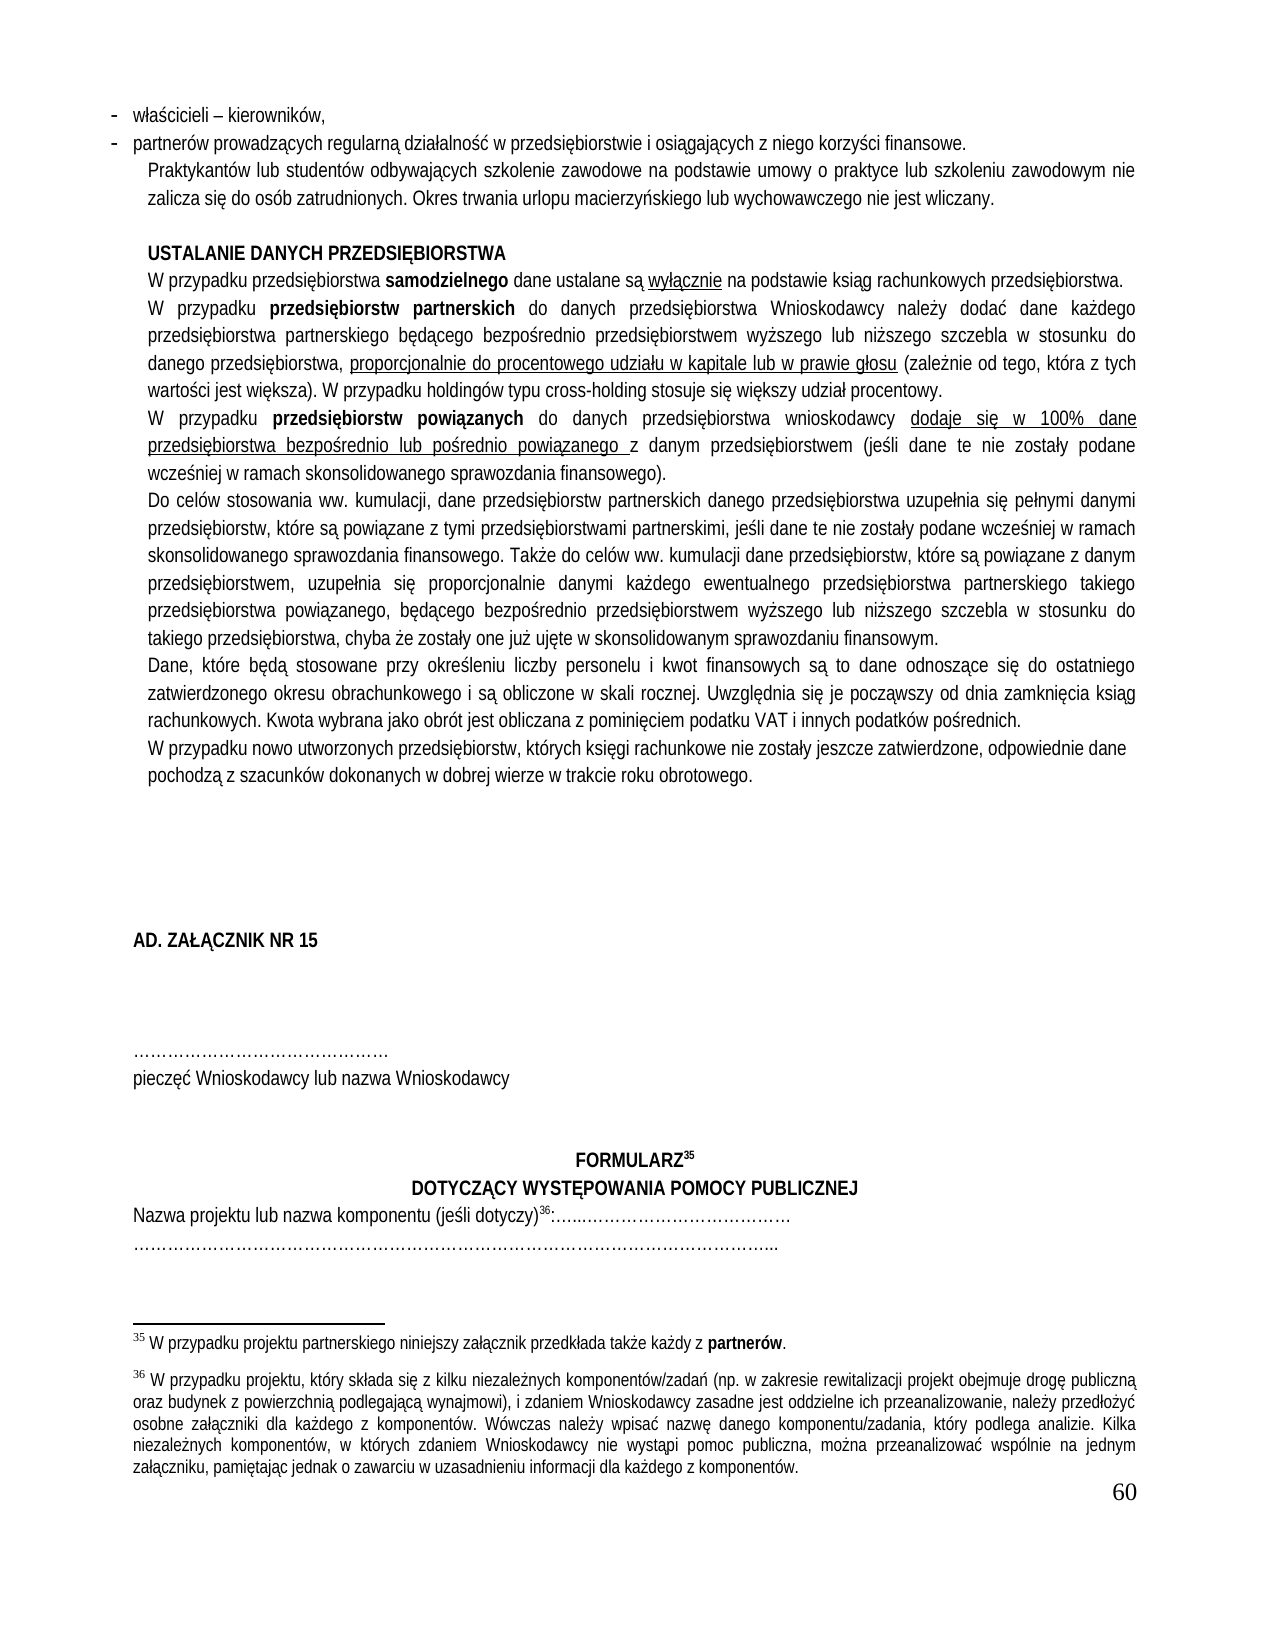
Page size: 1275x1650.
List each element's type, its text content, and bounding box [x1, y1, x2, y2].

text W przypadku przedsiębiorstw partnerskich do danych przedsiębiorstwa Wnioskodawcy należy dodać dane każdego przedsiębiorstwa partnerskiego będącego bezpośrednio przedsiębiorstwem wyższego lub niższego szczebla w stosunku do danego przedsiębiorstwa, proporcjonalnie do procentowego udziału w kapitale lub w prawie głosu (zależnie od tego, która z tych wartości jest większa). W przypadku holdingów typu cross-holding stosuje się większy udział procentowy. [148, 296, 1137, 402]
list partnerów prowadzących regularną działalność w przedsiębiorstwie i osiągających z niego korzyści finansowe. [111, 131, 1137, 155]
text …………………………………………………………………………………………………... [133, 1231, 1137, 1255]
text Nazwa projektu lub nazwa komponentu (jeśli dotyczy):…...……………………………… [133, 1203, 1137, 1227]
text Do celów stosowania ww. kumulacji, dane przedsiębiorstw partnerskich danego przedsiębiorstwa uzupełnia się pełnymi danymi przedsiębiorstw, które są powiązane z tymi przedsiębiorstwami partnerskimi, jeśli dane te nie zostały podane wcześniej w ramach skonsolidowanego sprawozdania finansowego. Także do celów ww. kumulacji dane przedsiębiorstw, które są powiązane z danym przedsiębiorstwem, uzupełnia się proporcjonalnie danymi każdego ewentualnego przedsiębiorstwa partnerskiego takiego przedsiębiorstwa powiązanego, będącego bezpośrednio przedsiębiorstwem wyższego lub niższego szczebla w stosunku do takiego przedsiębiorstwa, chyba że zostały one już ujęte w skonsolidowanym sprawozdaniu finansowym. [148, 488, 1137, 650]
text W przypadku przedsiębiorstwa samodzielnego dane ustalane są wyłącznie na podstawie ksiąg rachunkowych przedsiębiorstwa. [148, 268, 1137, 292]
text AD. ZAŁĄCZNIK NR 15 [133, 928, 1137, 952]
text FORMULARZ [133, 1148, 1137, 1172]
text W przypadku nowo utworzonych przedsiębiorstw, których księgi rachunkowe nie zostały jeszcze zatwierdzone, odpowiednie dane pochodzą z szacunków dokonanych w dobrej wierze w trakcie roku obrotowego. [148, 736, 1137, 787]
text W przypadku przedsiębiorstw powiązanych do danych przedsiębiorstwa wnioskodawcy dodaje się w 100% dane przedsiębiorstwa bezpośrednio lub pośrednio powiązanego z danym przedsiębiorstwem (jeśli dane te nie zostały podane wcześniej w ramach skonsolidowanego sprawozdania finansowego). [148, 406, 1137, 485]
text ……………………………………… [133, 1038, 1137, 1062]
list właścicieli – kierowników, [111, 103, 1137, 127]
text DOTYCZĄCY WYSTĘPOWANIA POMOCY PUBLICZNEJ [133, 1176, 1137, 1200]
text USTALANIE DANYCH PRZEDSIĘBIORSTWA [148, 241, 1137, 265]
text Dane, które będą stosowane przy określeniu liczby personelu i kwot finansowych są to dane odnoszące się do ostatniego zatwierdzonego okresu obrachunkowego i są obliczone w skali rocznej. Uwzględnia się je począwszy od dnia zamknięcia ksiąg rachunkowych. Kwota wybrana jako obrót jest obliczana z pominięciem podatku VAT i innych podatków pośrednich. [148, 653, 1137, 732]
text Praktykantów lub studentów odbywających szkolenie zawodowe na podstawie umowy o praktyce lub szkoleniu zawodowym nie zalicza się do osób zatrudnionych. Okres trwania urlopu macierzyńskiego lub wychowawczego nie jest wliczany. [148, 158, 1137, 210]
text pieczęć Wnioskodawcy lub nazwa Wnioskodawcy [133, 1066, 1137, 1090]
